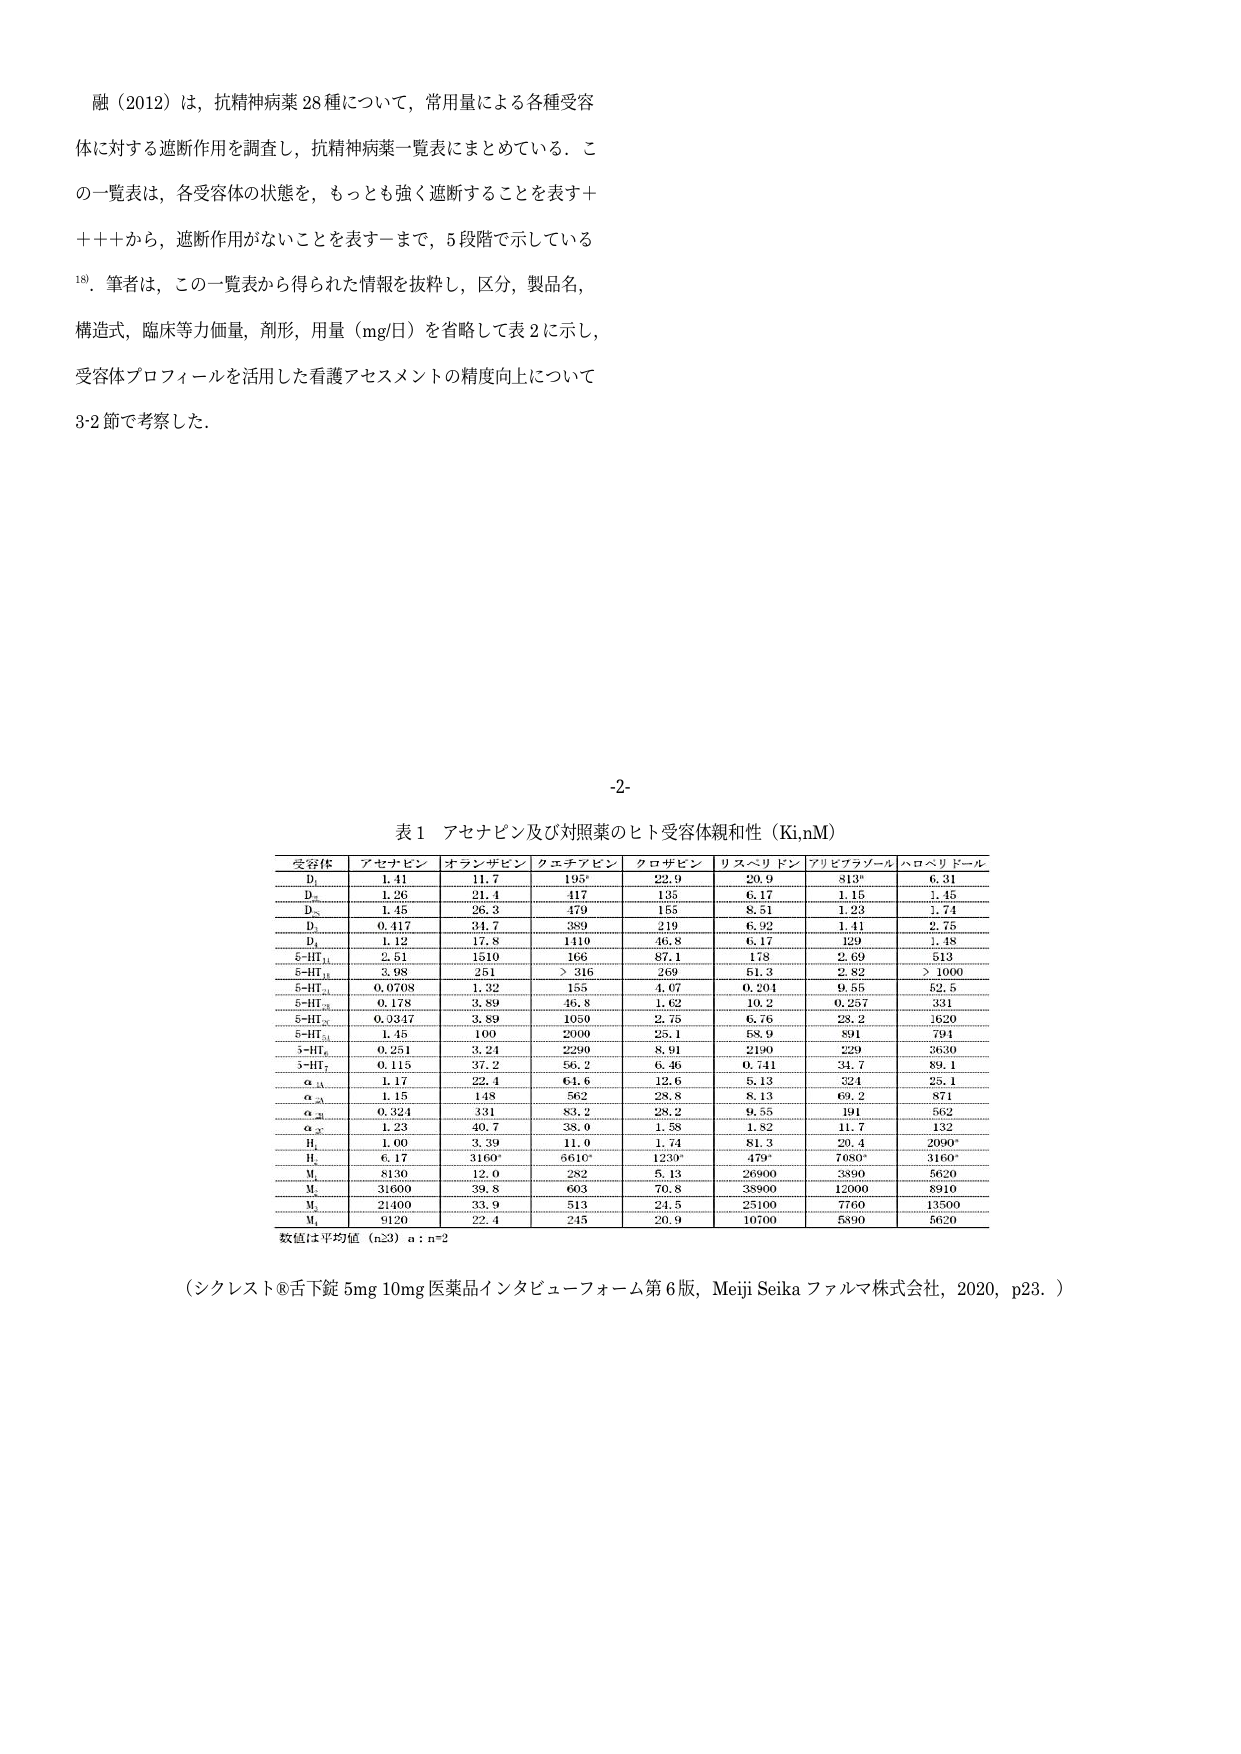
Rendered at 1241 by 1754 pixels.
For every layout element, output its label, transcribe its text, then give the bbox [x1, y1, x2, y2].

text 表1 アセナピン及び対照薬のヒト受容体親和性（Ki,nM） [75, 808, 1165, 854]
text -2- [75, 763, 1165, 808]
picture [271, 854, 991, 1244]
text 融（2012）は，抗精神病薬28種について，常用量による各種受容体に対する遮断作用を調査し，抗精神病薬一覧表にまとめている．この一覧表は，各受容体の状態を，もっとも強く遮断することを表す＋＋＋＋から，遮断作用がないことを表す－まで，5段階で示している18)．筆者は，この一覧表から得られた情報を抜粋し，区分，製品名，構造式，臨床等力価量，剤形，用量（mg/日）を省略して表2に示し，受容体プロフィールを活用した看護アセスメントの精度向上について3-2節で考察した． [75, 78, 604, 443]
